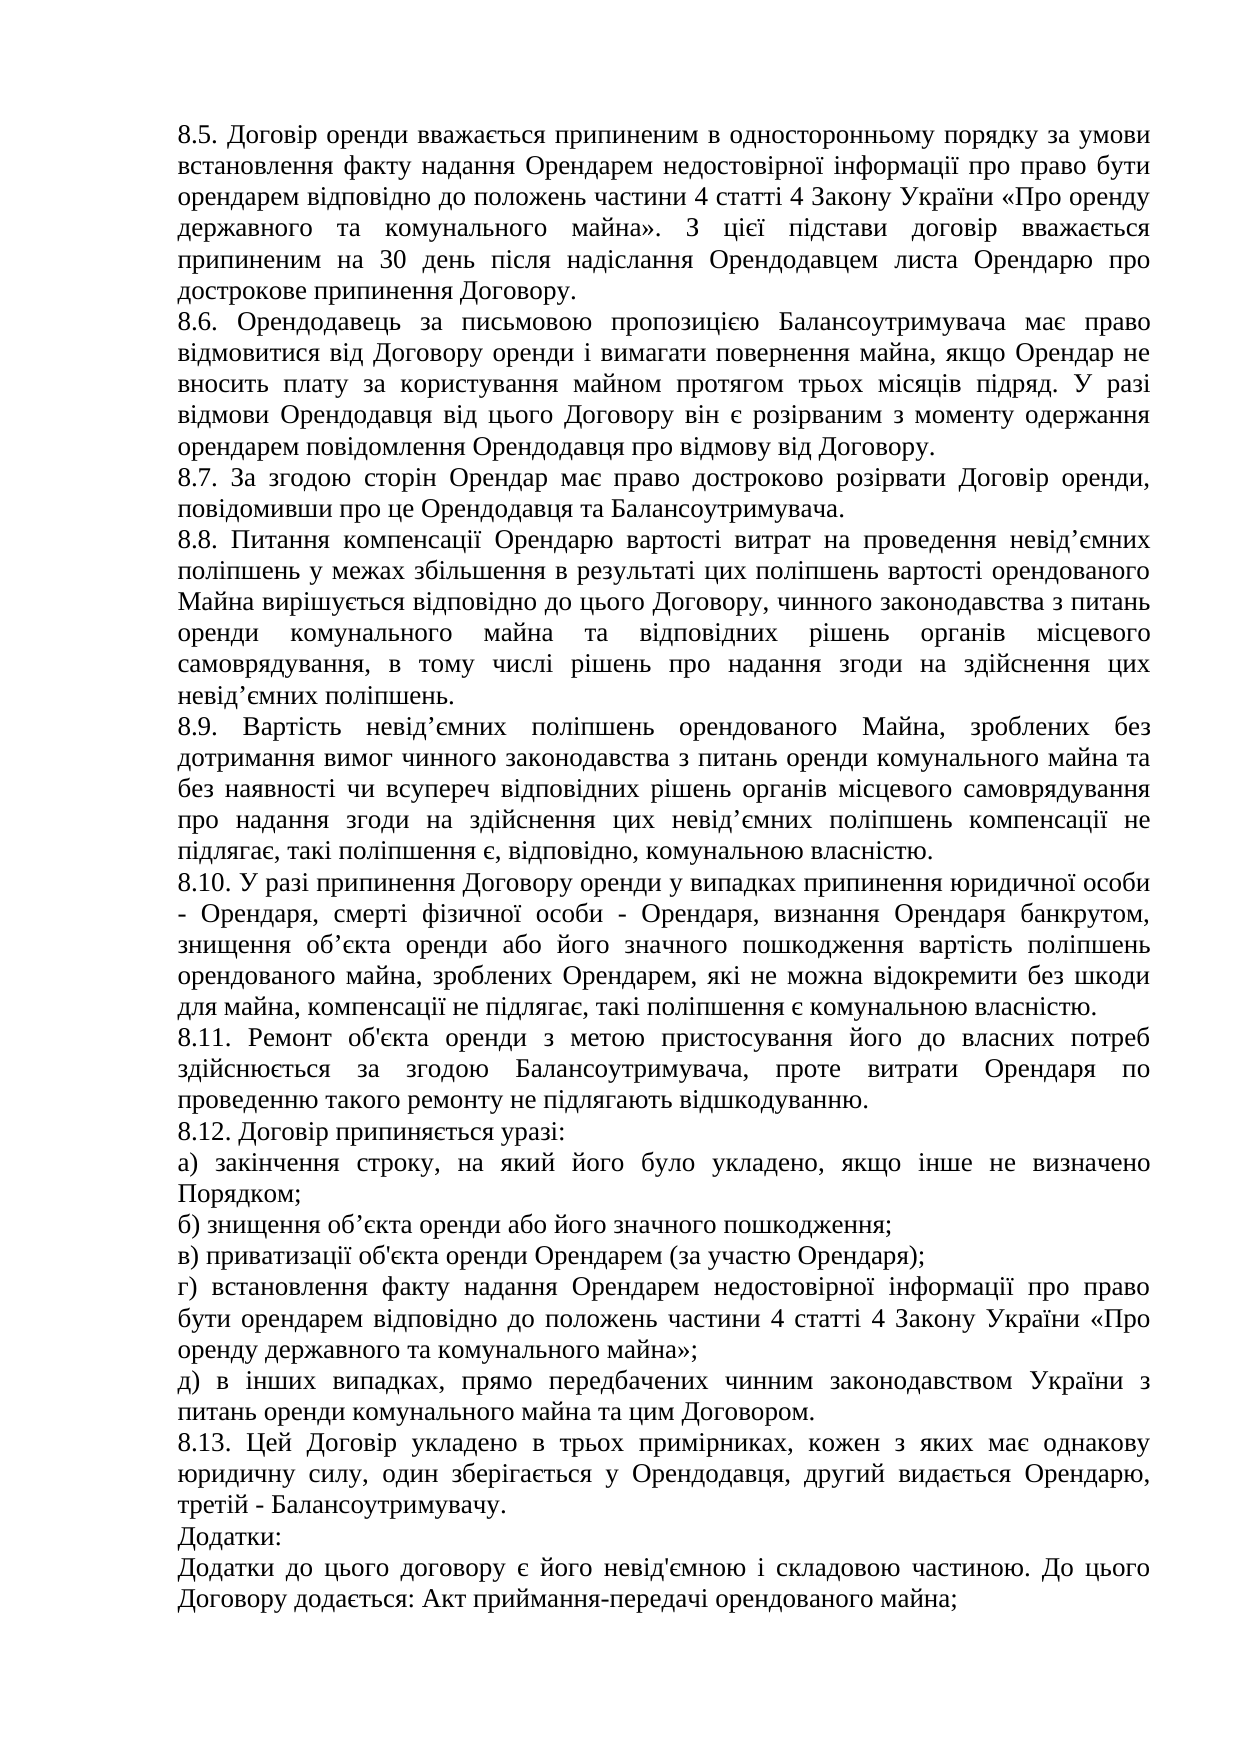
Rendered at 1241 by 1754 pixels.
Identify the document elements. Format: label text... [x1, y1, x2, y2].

text 8.12. Договір припиняється уразі: [177, 1115, 1152, 1146]
text в) приватизації об'єкта оренди Орендарем (за участю Орендаря); [177, 1239, 1152, 1271]
text Додатки до цього договору є його невід'ємною і складовою частиною. До цього Договору додається: Акт приймання-передачі орендованого майна; [177, 1551, 1152, 1613]
text 8.5. Договір оренди вважається припиненим в односторонньому порядку за умови встановлення факту надання Орендарем недостовірної інформації про право бути орендарем відповідно до положень частини 4 статті 4 Закону України «Про оренду державного та комунального майна». З цієї підстави договір вважається припиненим на 30 день після надіслання Орендодавцем листа Орендарю про дострокове припинення Договору. [177, 118, 1152, 305]
text 8.6. Орендодавець за письмовою пропозицією Балансоутримувача має право відмовитися від Договору оренди і вимагати повернення майна, якщо Орендар не вносить плату за користування майном протягом трьох місяців підряд. У разі відмови Орендодавця від цього Договору він є розірваним з моменту одержання орендарем повідомлення Орендодавця про відмову від Договору. [177, 305, 1152, 461]
text 8.9. Вартість невід’ємних поліпшень орендованого Майна, зроблених без дотримання вимог чинного законодавства з питань оренди комунального майна та без наявності чи всупереч відповідних рішень органів місцевого самоврядування про надання згоди на здійснення цих невід’ємних поліпшень компенсації не підлягає, такі поліпшення є, відповідно, комунальною власністю. [177, 710, 1152, 866]
text б) знищення об’єкта оренди або його значного пошкодження; [177, 1208, 1152, 1239]
text 8.11. Ремонт об'єкта оренди з метою пристосування його до власних потреб здійснюється за згодою Балансоутримувача, проте витрати Орендаря по проведенню такого ремонту не підлягають відшкодуванню. [177, 1021, 1152, 1115]
text а) закінчення строку, на який його було укладено, якщо інше не визначено Порядком; [177, 1146, 1152, 1208]
text Додатки: [177, 1520, 1152, 1551]
text г) встановлення факту надання Орендарем недостовірної інформації про право бути орендарем відповідно до положень частини 4 статті 4 Закону України «Про оренду державного та комунального майна»; [177, 1271, 1152, 1364]
text 8.10. У разі припинення Договору оренди у випадках припинення юридичної особи - Орендаря, смерті фізичної особи - Орендаря, визнання Орендаря банкрутом, знищення об’єкта оренди або його значного пошкодження вартість поліпшень орендованого майна, зроблених Орендарем, які не можна відокремити без шкоди для майна, компенсації не підлягає, такі поліпшення є комунальною власністю. [177, 866, 1152, 1021]
text 8.8. Питання компенсації Орендарю вартості витрат на проведення невід’ємних поліпшень у межах збільшення в результаті цих поліпшень вартості орендованого Майна вирішується відповідно до цього Договору, чинного законодавства з питань оренди комунального майна та відповідних рішень органів місцевого самоврядування, в тому числі рішень про надання згоди на здійснення цих невід’ємних поліпшень. [177, 523, 1152, 710]
text д) в інших випадках, прямо передбачених чинним законодавством України з питань оренди комунального майна та цим Договором. [177, 1364, 1152, 1426]
text 8.7. За згодою сторін Орендар має право достроково розірвати Договір оренди, повідомивши про це Орендодавця та Балансоутримувача. [177, 461, 1152, 523]
text 8.13. Цей Договір укладено в трьох примірниках, кожен з яких має однакову юридичну силу, один зберігається у Орендодавця, другий видається Орендарю, третій - Балансоутримувачу. [177, 1426, 1152, 1520]
